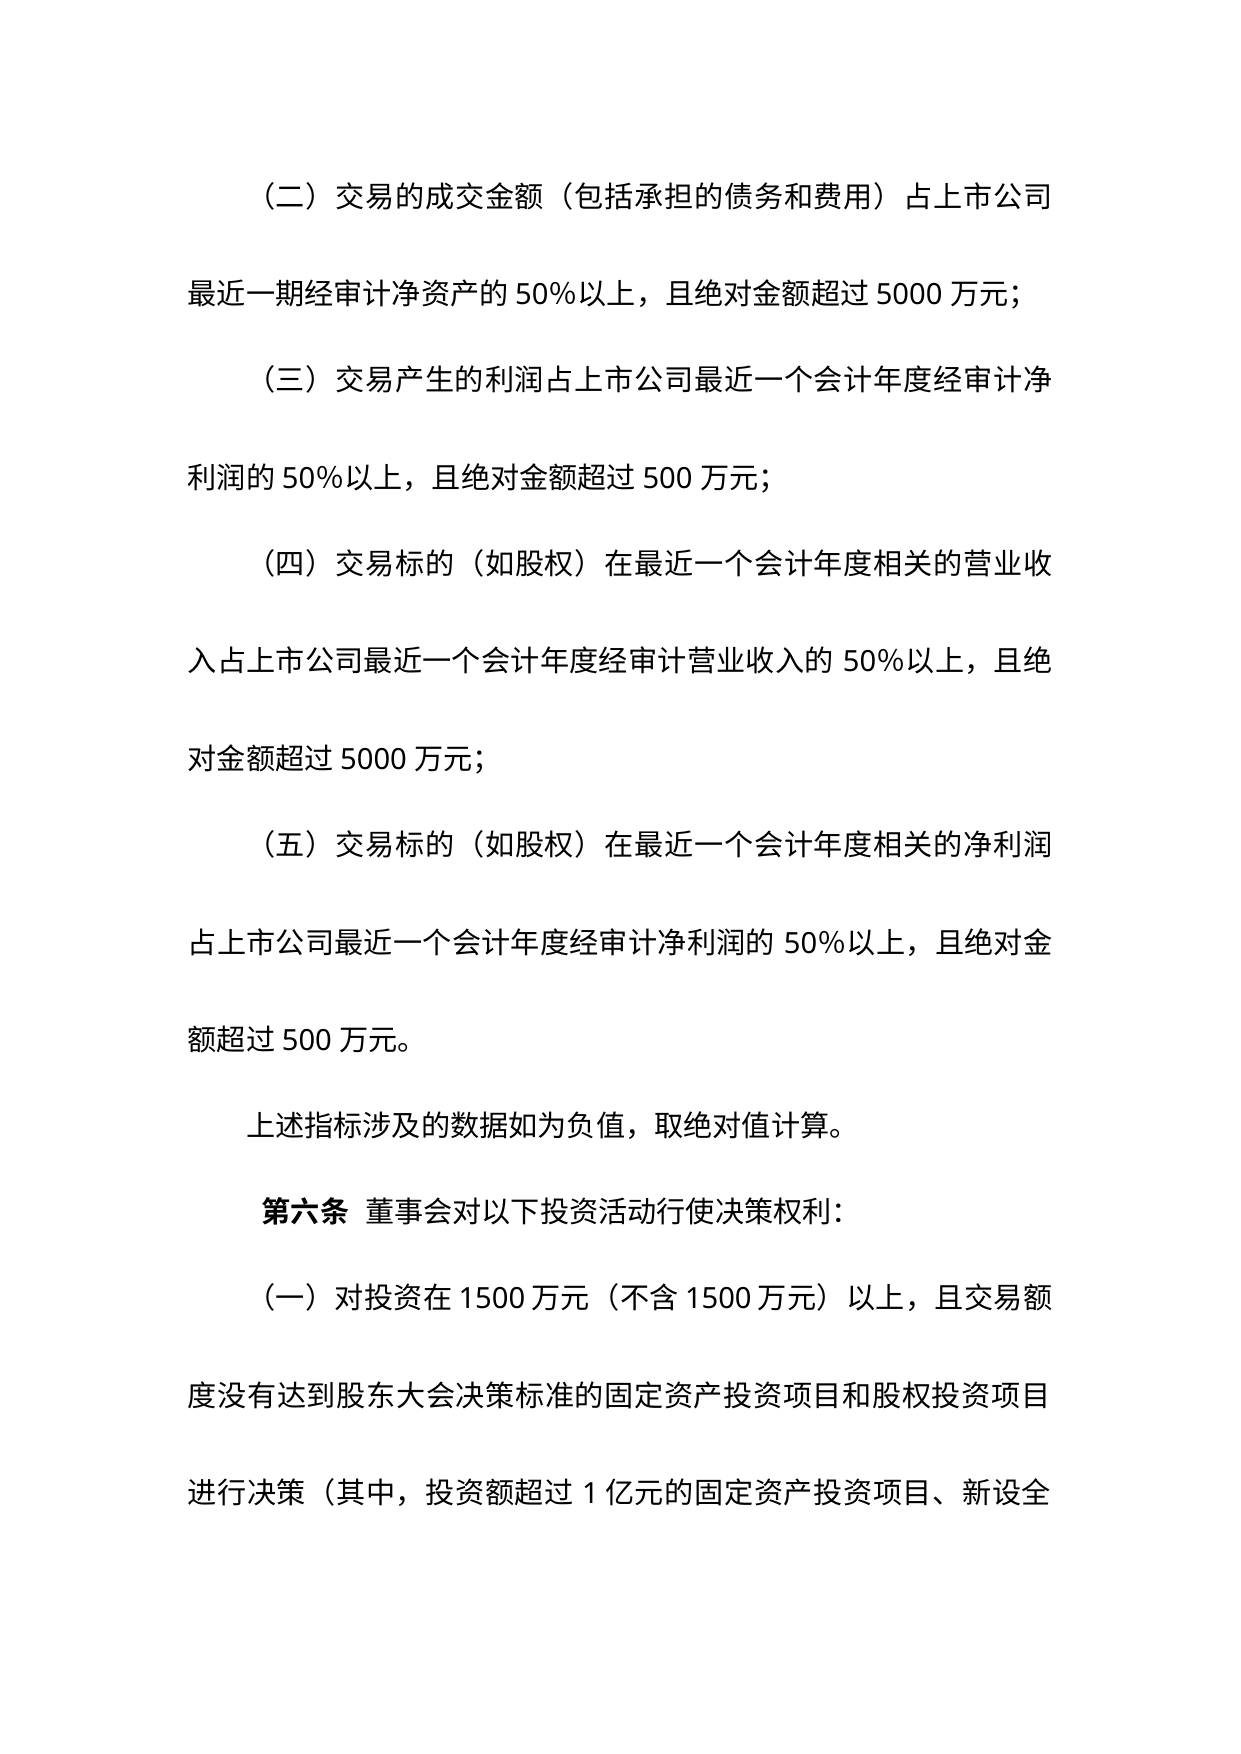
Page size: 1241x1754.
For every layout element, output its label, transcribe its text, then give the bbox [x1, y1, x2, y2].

text （四）交易标的（如股权）在最近一个会计年度相关的营业收入占上市公司最近一个会计年度经审计营业收入的 50％以上，且绝对金额超过 5000 万元； [187, 529, 1053, 789]
text （三）交易产生的利润占上市公司最近一个会计年度经审计净利润的 50％以上，且绝对金额超过 500 万元； [187, 346, 1053, 508]
list 董事会对以下投资活动行使决策权利： [261, 1178, 1053, 1243]
text 上述指标涉及的数据如为负值，取绝对值计算。 [187, 1092, 1053, 1157]
text （二）交易的成交金额（包括承担的债务和费用）占上市公司最近一期经审计净资产的 50％以上，且绝对金额超过 5000 万元； [187, 162, 1053, 324]
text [187, 1264, 1053, 1524]
text （五）交易标的（如股权）在最近一个会计年度相关的净利润占上市公司最近一个会计年度经审计净利润的 50％以上，且绝对金额超过 500 万元。 [187, 810, 1053, 1070]
